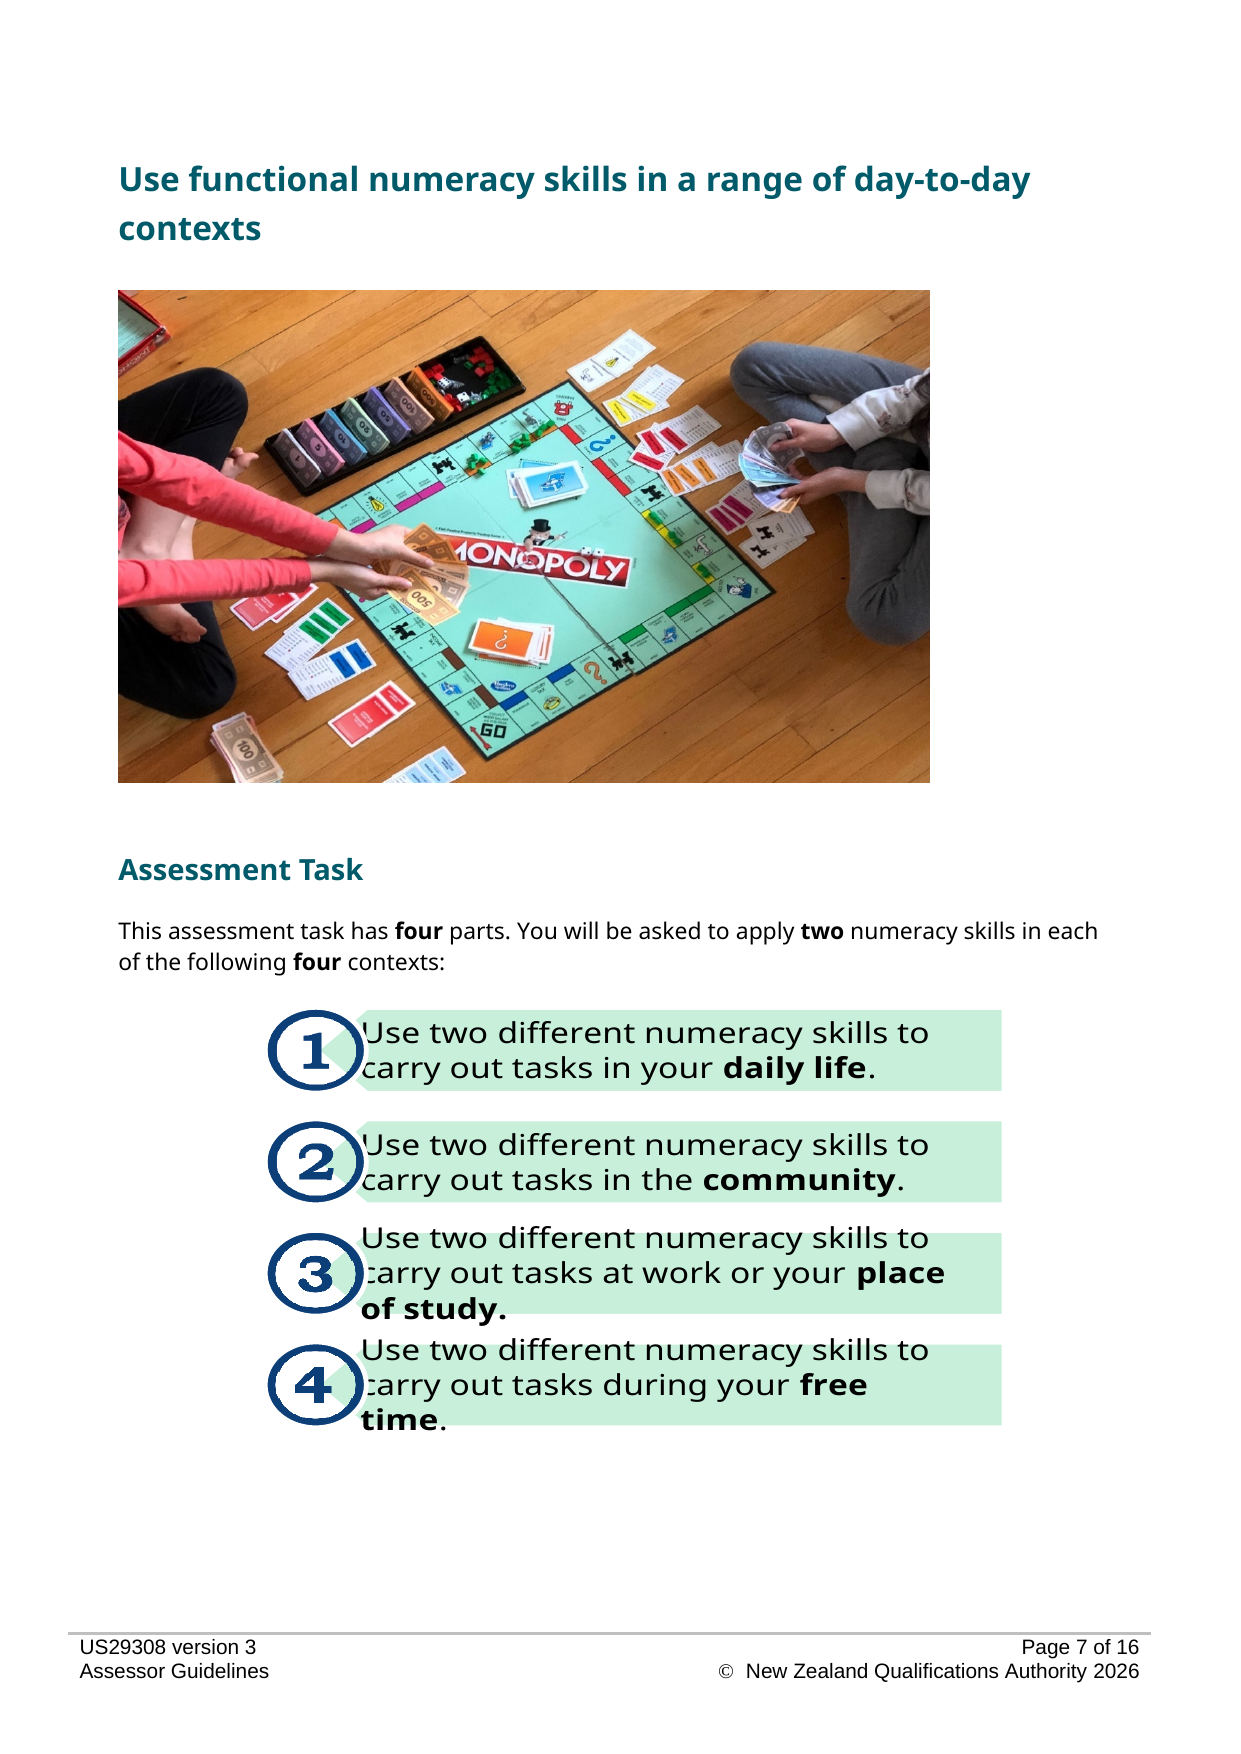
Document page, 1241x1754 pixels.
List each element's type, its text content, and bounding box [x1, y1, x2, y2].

subtitle Use functional numeracy skills in a range of day-to-day contexts [118, 156, 1122, 250]
text Assessment Task [118, 849, 1122, 888]
picture [118, 290, 930, 783]
text This assessment task has four parts. You will be asked to apply two numeracy skills in each of the following four contexts: [118, 915, 1122, 977]
